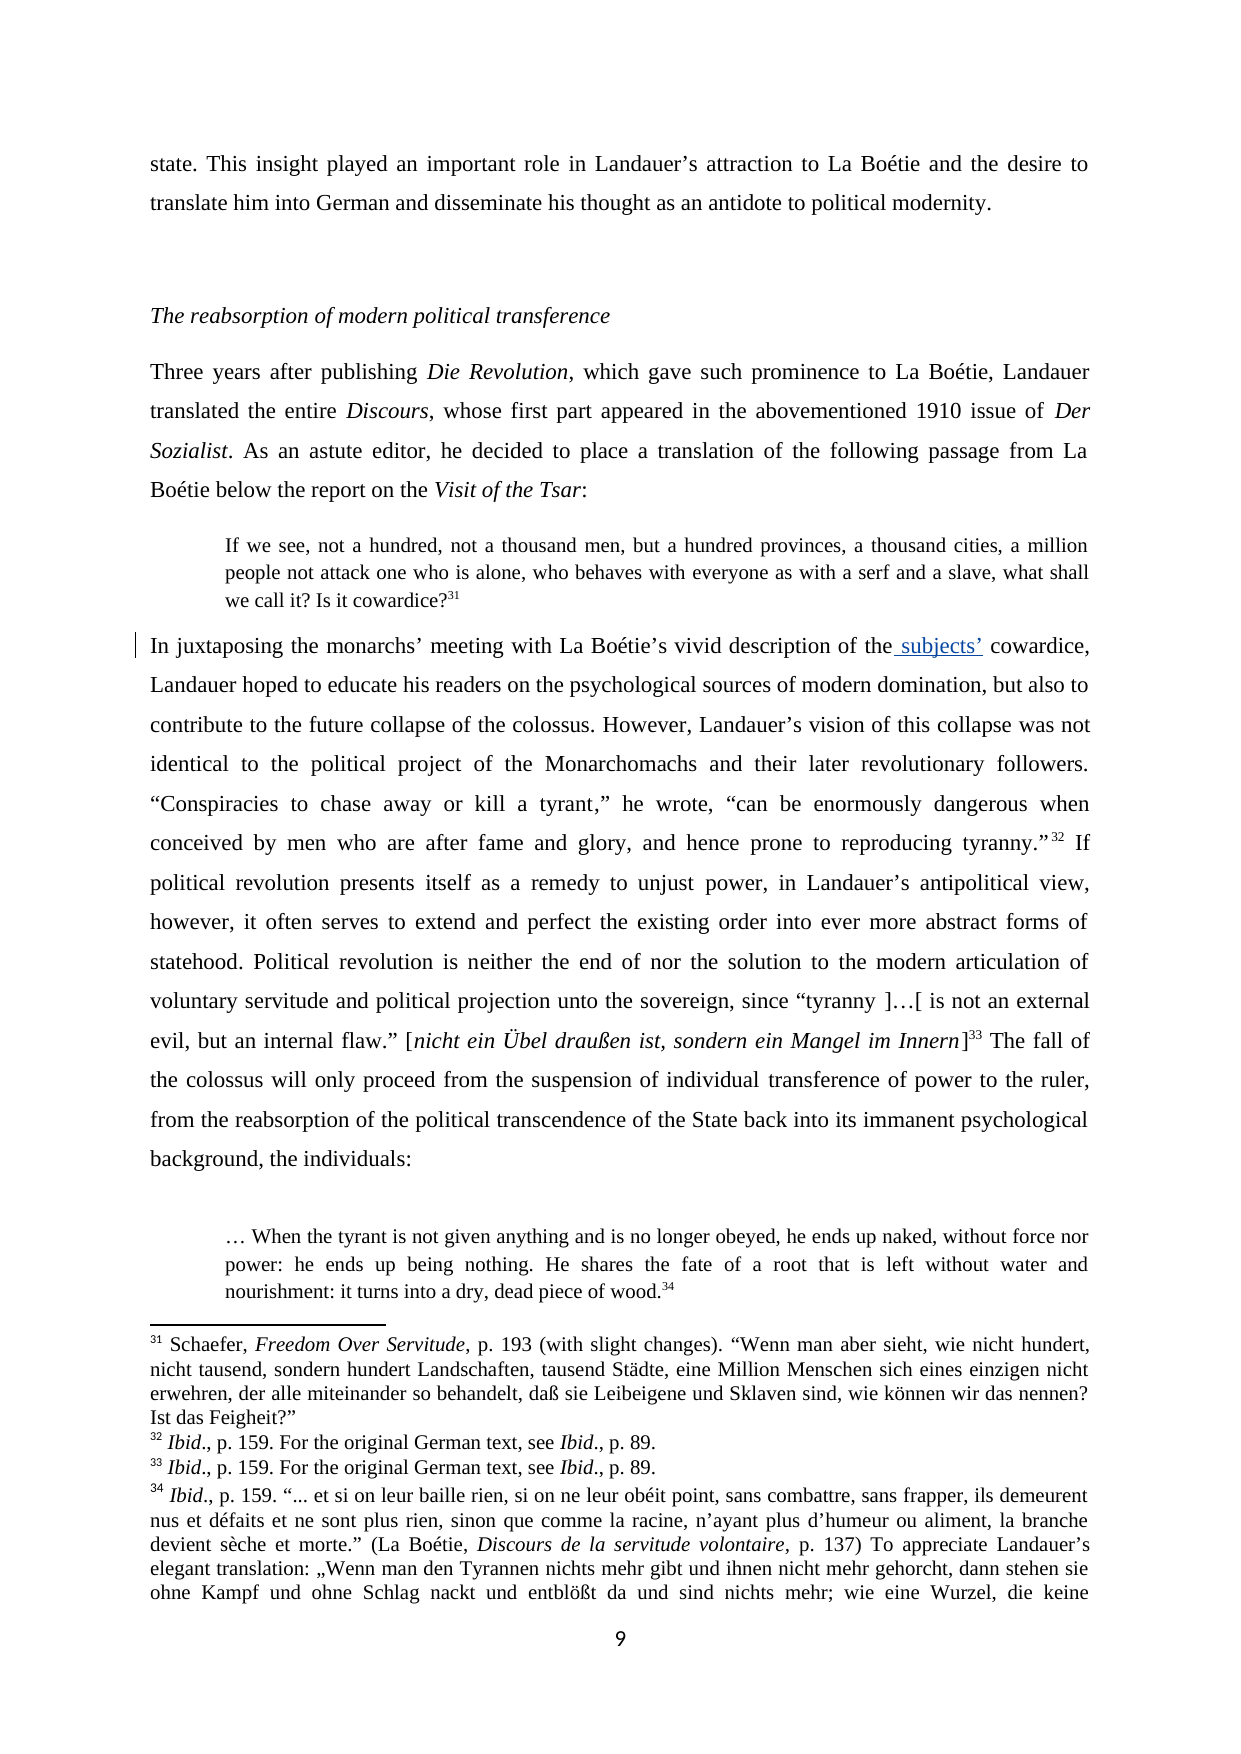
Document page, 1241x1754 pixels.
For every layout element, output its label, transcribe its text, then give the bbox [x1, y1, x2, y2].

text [150, 150, 1090, 216]
text The reabsorption of modern political transference [150, 302, 1090, 328]
text If we see, not a hundred, not a thousand men, but a hundred provinces, a thousand cities, a million people not attack one who is alone, who behaves with everyone as with a serf and a slave, what shall we call it? Is it cowardice? [225, 532, 1090, 612]
text … When the tyrant is not given anything and is no longer obeyed, he ends up naked, without force nor power: he ends up being nothing. He shares the fate of a root that is left without water and nourishment: it turns into a dry, dead piece of wood. [225, 1224, 1090, 1303]
text Three years after publishing Die Revolution, which gave such prominence to La Boétie, Landauer translated the entire Discours, whose first part appeared in the abovementioned 1910 issue of Der Sozialist. As an astute editor, he decided to place a translation of the following passage from La Boétie below the report on the Visit of the Tsar: [150, 358, 1090, 503]
text In juxtaposing the monarchs’ meeting with La Boétie’s vivid description of the cowardice, Landauer hoped to educate his readers on the psychological sources of modern domination, but also to contribute to the future collapse of the colossus. However, Landauer’s vision of this collapse was not identical to the political project of the Monarchomachs and their later revolutionary followers. “Conspiracies to chase away or kill a tyrant,” he wrote, “can be enormously dangerous when conceived by men who are after fame and glory, and hence prone to reproducing tyranny.” If political revolution presents itself as a remedy to unjust power, in Landauer’s antipolitical view, however, it often serves to extend and perfect the existing order into ever more abstract forms of statehood. Political revolution is neither the end of nor the solution to the modern articulation of voluntary servitude and political projection unto the sovereign, since “tyranny ]…[ is not an external evil, but an internal flaw.” [nicht ein Übel draußen ist, sondern ein Mangel im Innern] The fall of the colossus will only proceed from the suspension of individual transference of power to the ruler, from the reabsorption of the political transcendence of the State back into its immanent psychological background, the individuals: [150, 632, 1090, 1172]
